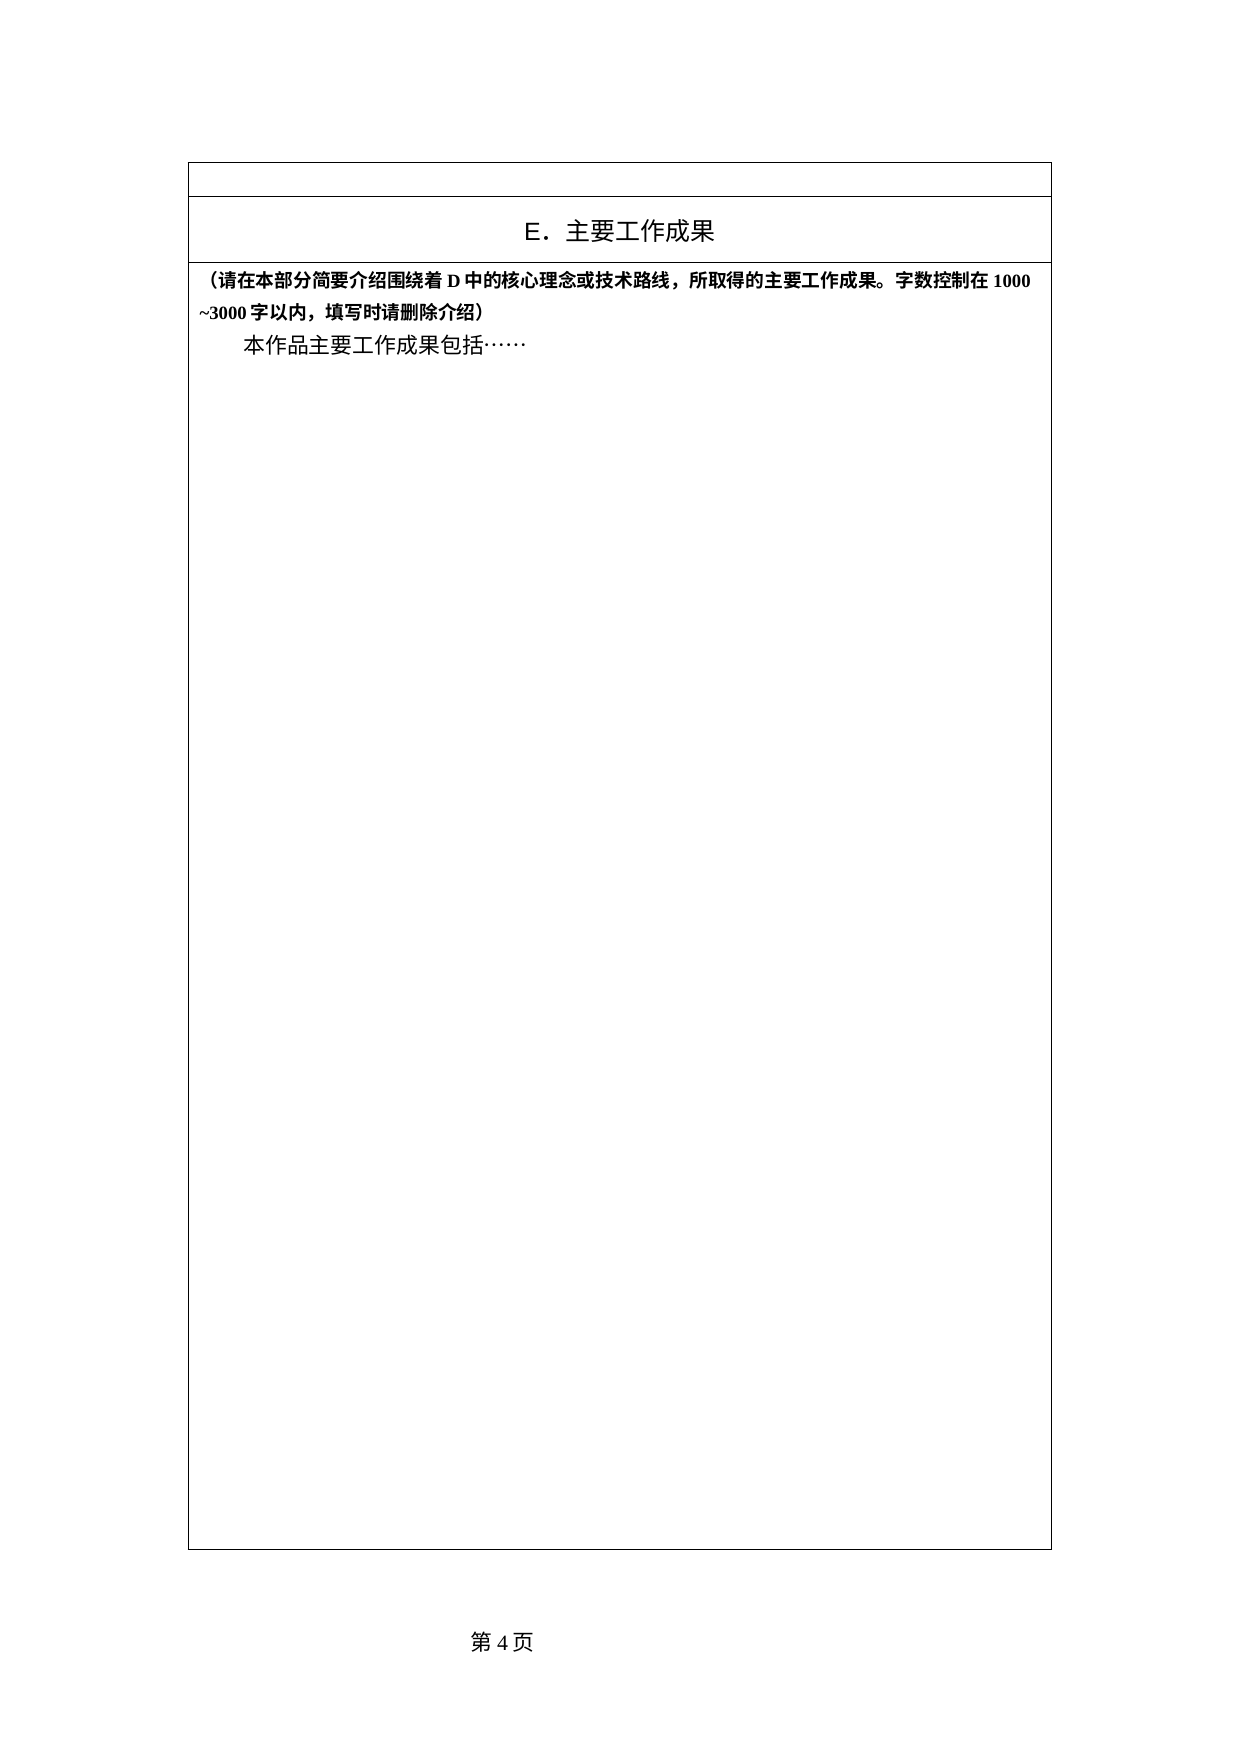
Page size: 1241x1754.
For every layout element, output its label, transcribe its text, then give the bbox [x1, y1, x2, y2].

table_cell E．主要工作成果 [189, 197, 1051, 262]
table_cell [189, 163, 1051, 196]
table_cell （请在本部分简要介绍围绕着D中的核心理念或技术路线，所取得的主要工作成果。字数控制在1000 ~3000字以内，填写时请删除介绍） 本作品主要工作成果包括…… [189, 263, 1051, 1548]
